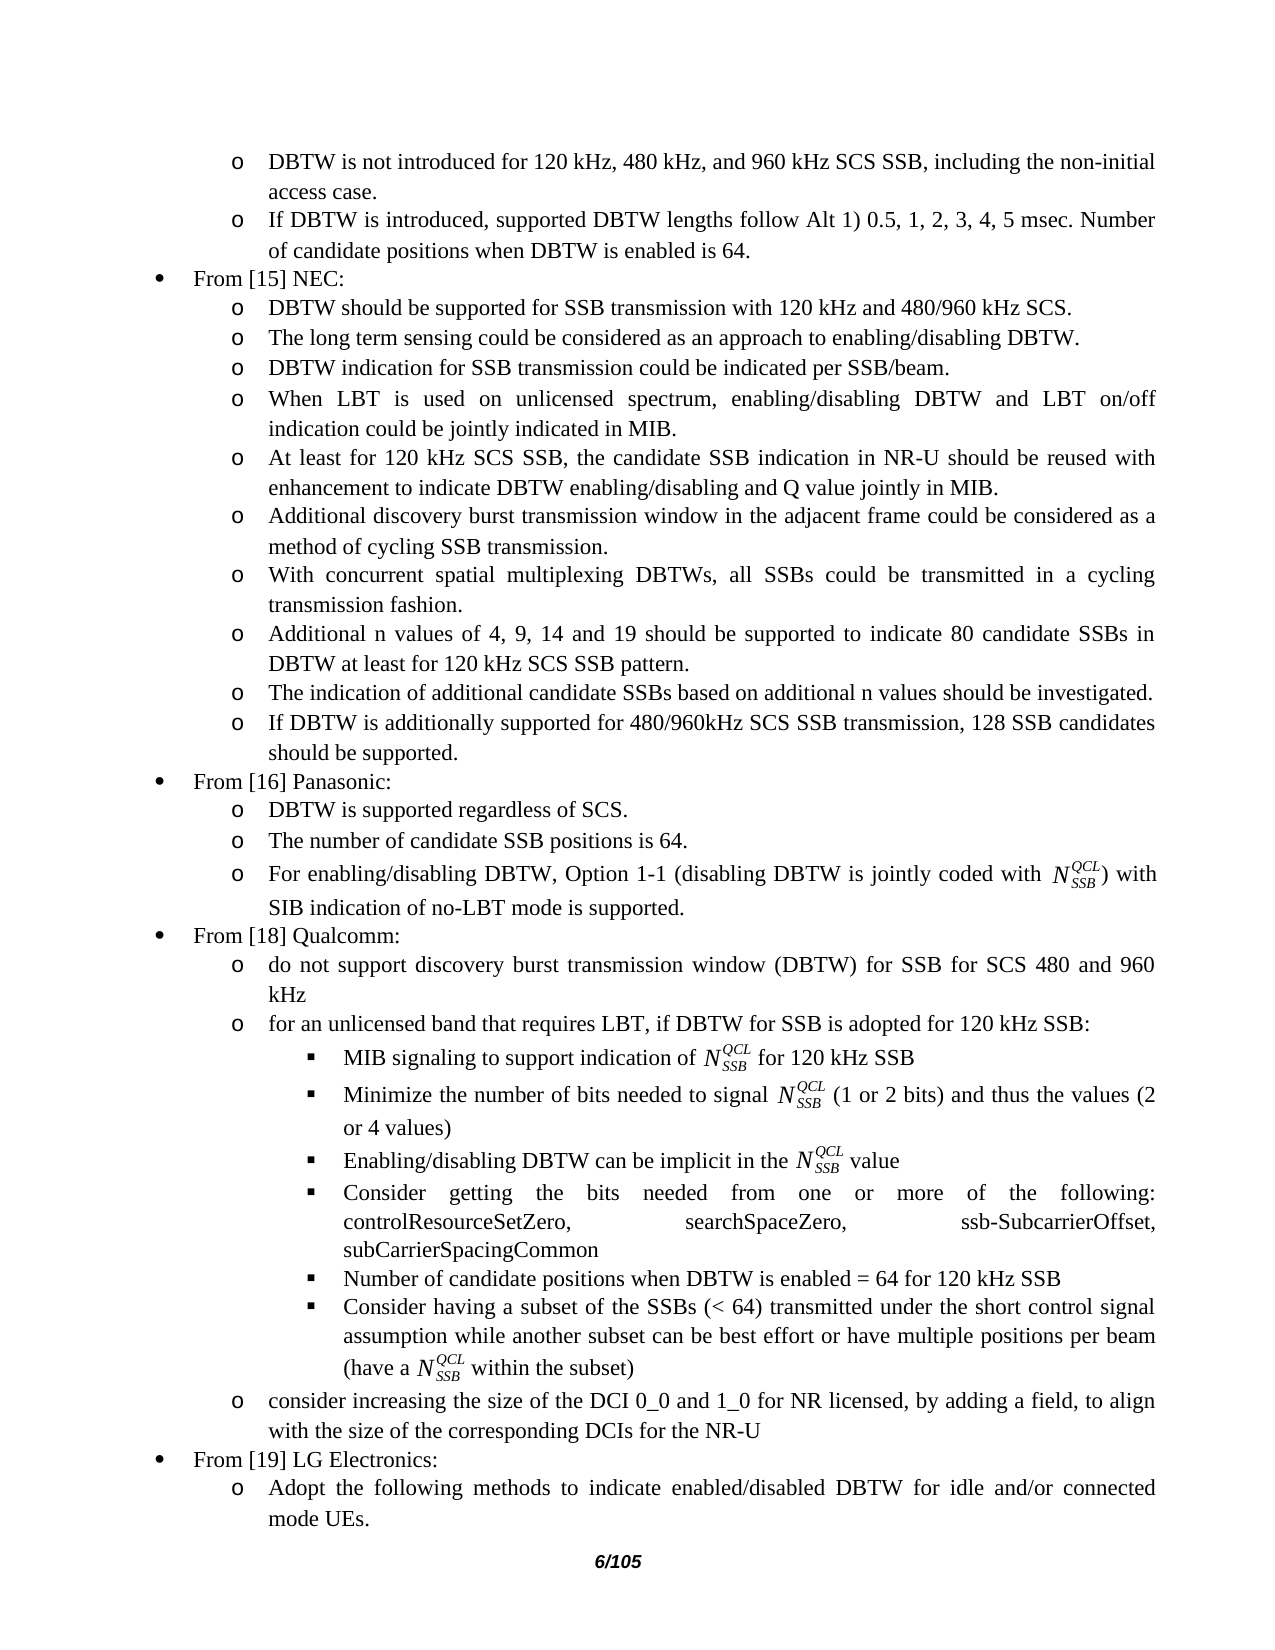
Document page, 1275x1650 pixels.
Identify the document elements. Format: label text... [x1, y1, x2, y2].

list Consider having a subset of the SSBs (< 64) transmitted under the short control signal assumption while another subset can be best effort or have multiple positions per beam (have a within the subset) [306, 1293, 1157, 1385]
list With concurrent spatial multiplexing DBTWs, all SSBs could be transmitted in a cycling transmission fashion. [231, 561, 1157, 618]
list for an unlicensed band that requires LBT, if DBTW for SSB is adopted for 120 kHz SSB: [231, 1010, 1157, 1038]
list DBTW is supported regardless of SCS. [231, 796, 1157, 824]
list From [19] LG Electronics: [156, 1446, 1157, 1472]
list DBTW should be supported for SSB transmission with 120 kHz and 480/960 kHz SCS. [231, 294, 1157, 322]
list MIB signaling to support indication of for 120 kHz SSB [306, 1040, 1157, 1075]
list For enabling/disabling DBTW, Option 1-1 (disabling DBTW is jointly coded with ) with SIB indication of no-LBT mode is supported. [231, 857, 1157, 920]
list DBTW indication for SSB transmission could be indicated per SSB/beam. [231, 354, 1157, 383]
list From [16] Panasonic: [156, 768, 1157, 794]
list do not support discovery burst transmission window (DBTW) for SSB for SCS 480 and 960 kHz [231, 951, 1157, 1008]
list If DBTW is additionally supported for 480/960kHz SCS SSB transmission, 128 SSB candidates should be supported. [231, 709, 1157, 766]
list The number of candidate SSB positions is 64. [231, 827, 1157, 855]
list Additional discovery burst transmission window in the adjacent frame could be considered as a method of cycling SSB transmission. [231, 502, 1157, 559]
list From [15] NEC: [156, 265, 1157, 292]
list consider increasing the size of the DCI 0_0 and 1_0 for NR licensed, by adding a field, to align with the size of the corresponding DCIs for the NR-U [231, 1387, 1157, 1444]
list At least for 120 kHz SCS SSB, the candidate SSB indication in NR-U should be reused with enhancement to indicate DBTW enabling/disabling and Q value jointly in MIB. [231, 444, 1157, 500]
list When LBT is used on unlicensed spectrum, enabling/disabling DBTW and LBT on/off indication could be jointly indicated in MIB. [231, 385, 1157, 442]
list The long term sensing could be considered as an approach to enabling/disabling DBTW. [231, 324, 1157, 352]
list Number of candidate positions when DBTW is enabled = 64 for 120 kHz SSB [306, 1265, 1157, 1291]
list DBTW is not introduced for 120 kHz, 480 kHz, and 960 kHz SCS SSB, including the non-initial access case. [231, 148, 1157, 204]
list Consider getting the bits needed from one or more of the following: controlResourceSetZero, searchSpaceZero, ssb-SubcarrierOffset, subCarrierSpacingCommon [306, 1179, 1157, 1263]
list If DBTW is introduced, supported DBTW lengths follow Alt 1) 0.5, 1, 2, 3, 4, 5 msec. Number of candidate positions when DBTW is enabled is 64. [231, 206, 1157, 263]
list Adopt the following methods to indicate enabled/disabled DBTW for idle and/or connected mode UEs. [231, 1474, 1157, 1531]
list Enabling/disabling DBTW can be implicit in the value [306, 1142, 1157, 1177]
list Additional n values of 4, 9, 14 and 19 should be supported to indicate 80 candidate SSBs in DBTW at least for 120 kHz SCS SSB pattern. [231, 620, 1157, 677]
list Minimize the number of bits needed to signal (1 or 2 bits) and thus the values (2 or 4 values) [306, 1077, 1157, 1140]
list From [18] Qualcomm: [156, 922, 1157, 949]
list The indication of additional candidate SSBs based on additional n values should be investigated. [231, 679, 1157, 707]
